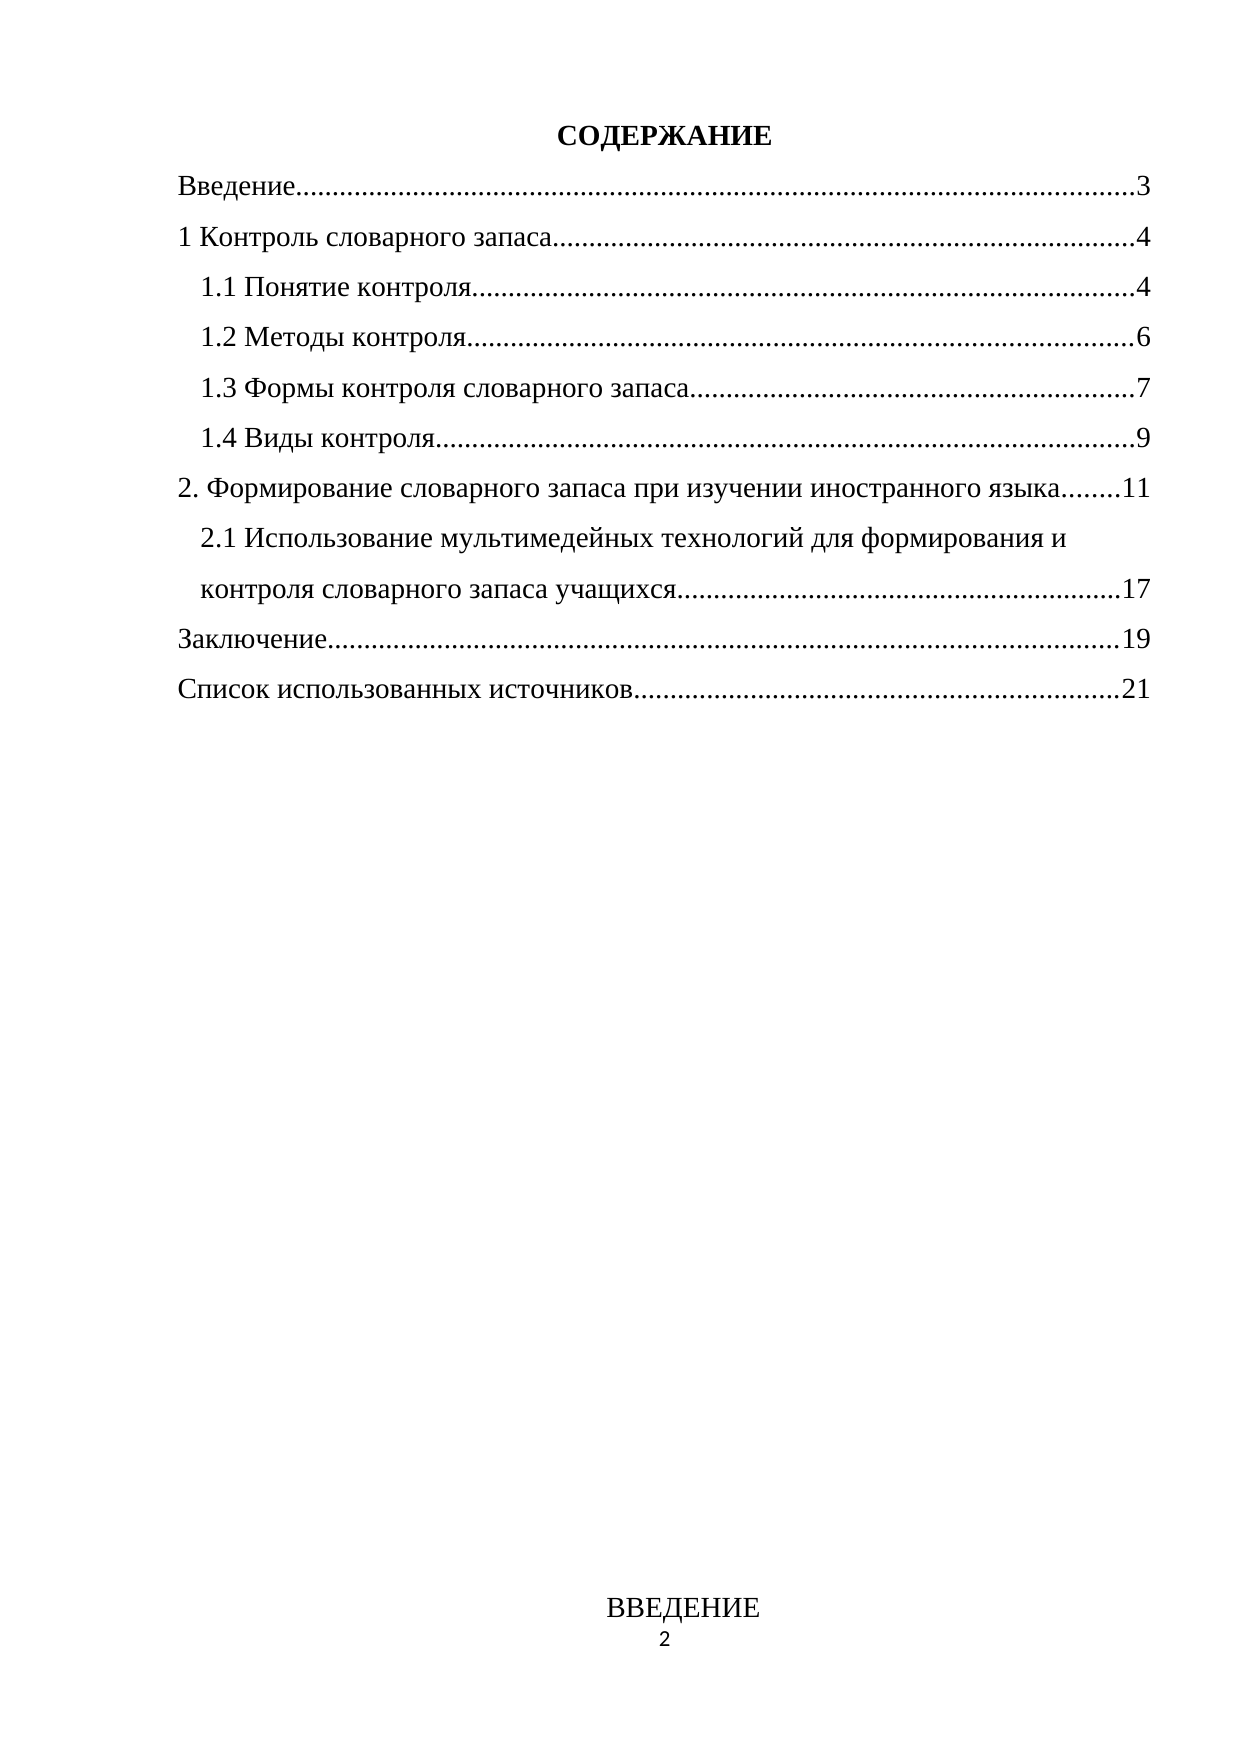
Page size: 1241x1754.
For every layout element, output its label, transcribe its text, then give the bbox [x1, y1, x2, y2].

list ВВЕДЕНИЕ [215, 1590, 1152, 1624]
